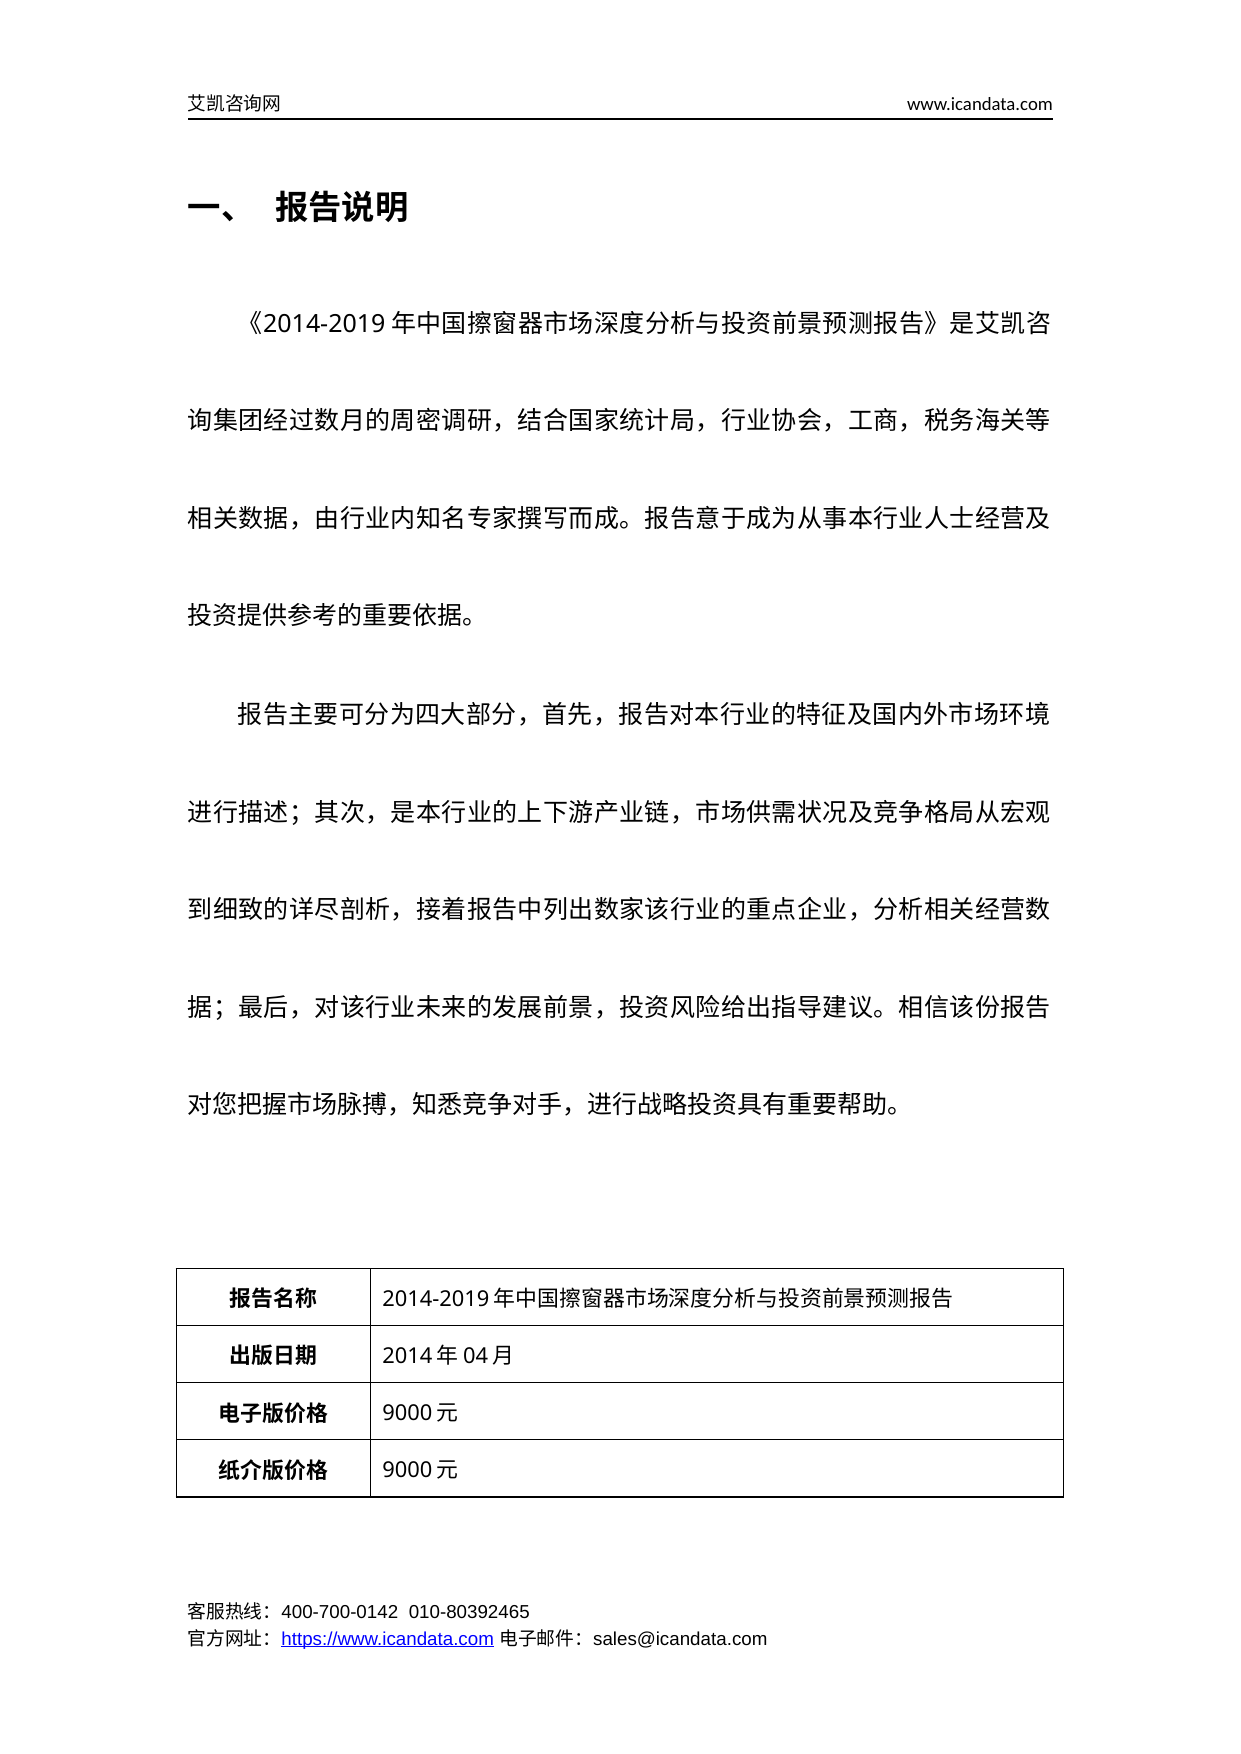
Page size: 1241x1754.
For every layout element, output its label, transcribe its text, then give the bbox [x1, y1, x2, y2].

text 报告主要可分为四大部分，首先，报告对本行业的特征及国内外市场环境进行描述；其次，是本行业的上下游产业链，市场供需状况及竞争格局从宏观到细致的详尽剖析，接着报告中列出数家该行业的重点企业，分析相关经营数据；最后，对该行业未来的发展前景，投资风险给出指导建议。相信该份报告对您把握市场脉搏，知悉竞争对手，进行战略投资具有重要帮助。 [187, 681, 1053, 1136]
table_cell 9000元 [371, 1383, 1063, 1439]
table_cell 2014年04月 [371, 1326, 1063, 1382]
table_header 2014-2019年中国擦窗器市场深度分析与投资前景预测报告 [371, 1269, 1063, 1325]
table_cell 9000元 [371, 1440, 1063, 1496]
table_cell 出版日期 [177, 1326, 370, 1382]
subtitle 报告说明 [187, 172, 1053, 237]
table_header 报告名称 [177, 1269, 370, 1325]
table_cell 电子版价格 [177, 1383, 370, 1439]
text 《2014-2019年中国擦窗器市场深度分析与投资前景预测报告》是艾凯咨询集团经过数月的周密调研，结合国家统计局，行业协会，工商，税务海关等相关数据，由行业内知名专家撰写而成。报告意于成为从事本行业人士经营及投资提供参考的重要依据。 [187, 289, 1053, 646]
table_cell 纸介版价格 [177, 1440, 370, 1496]
